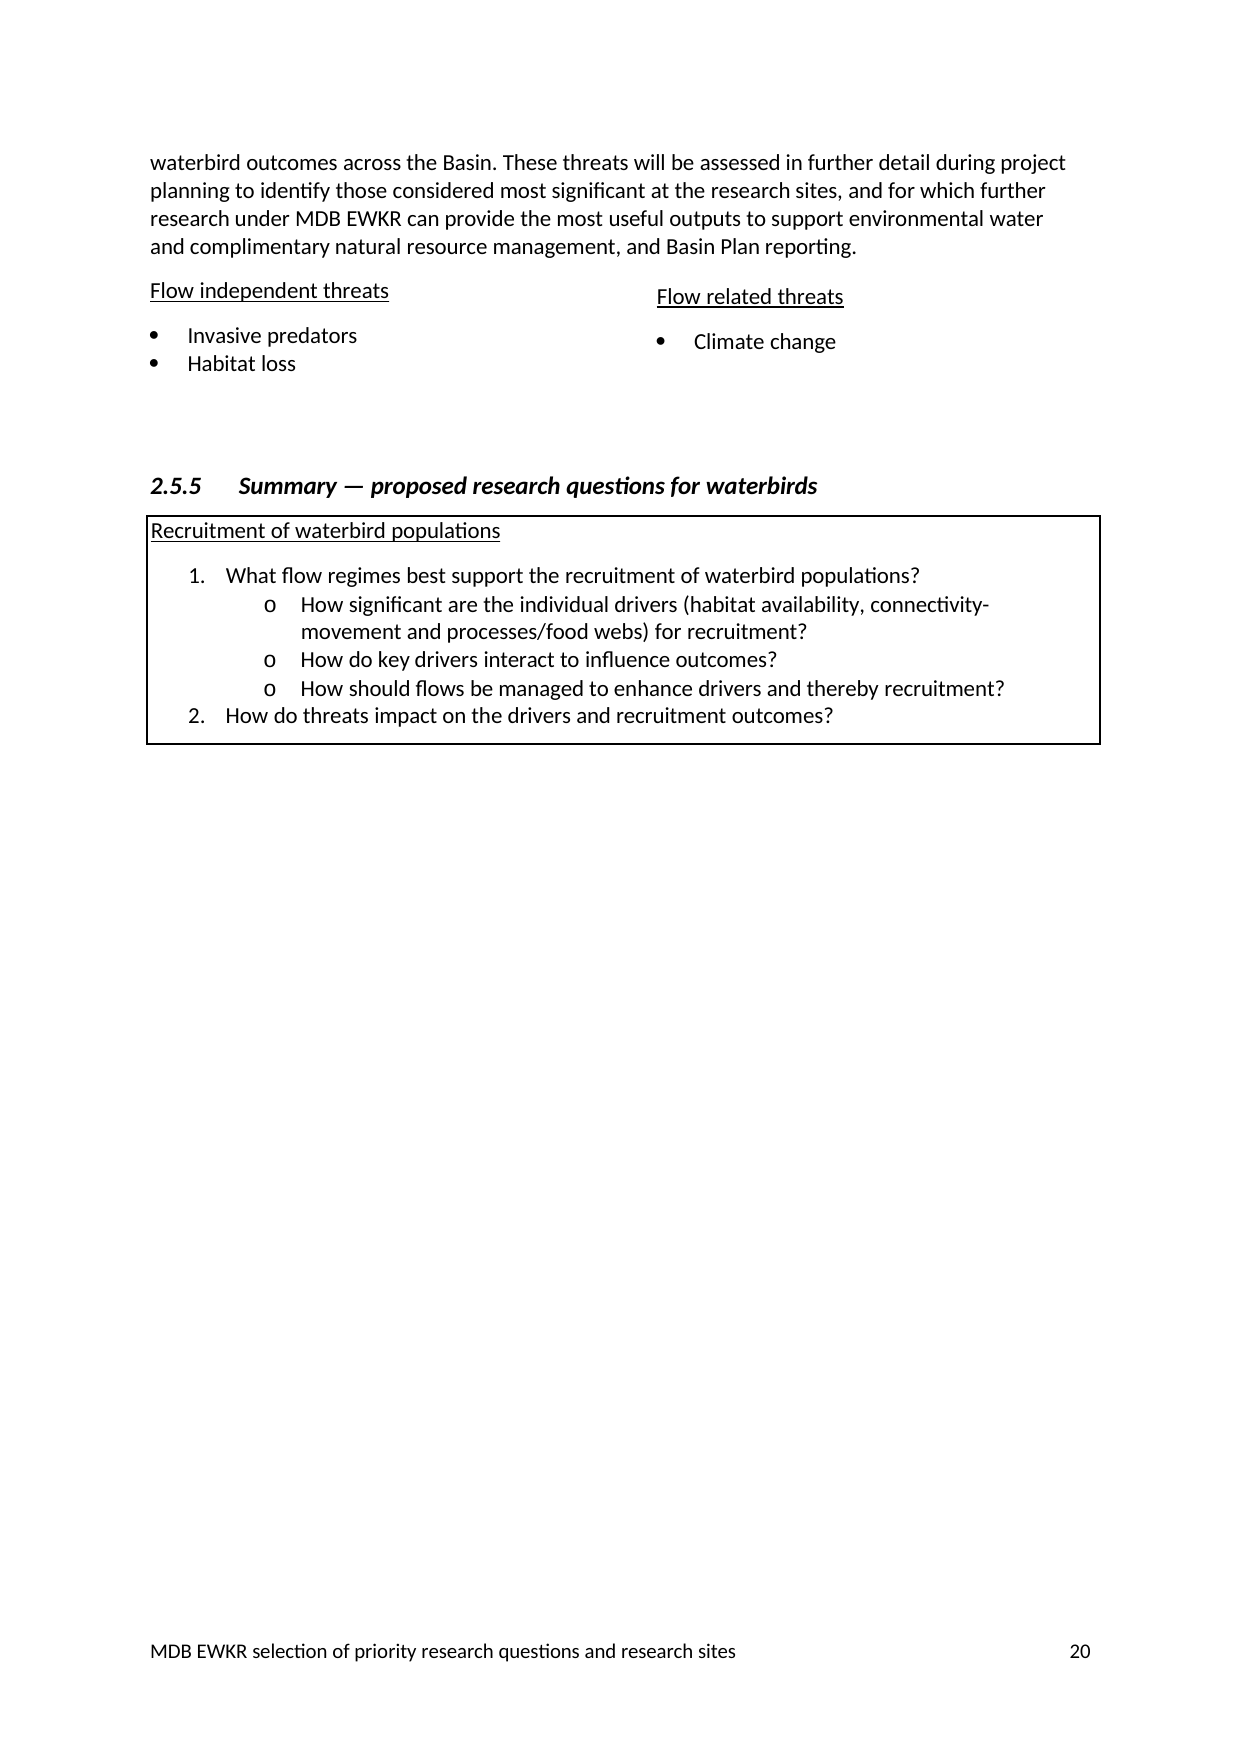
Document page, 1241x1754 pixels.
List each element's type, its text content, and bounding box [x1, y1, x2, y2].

subtitle Summary — proposed research questions for waterbirds [150, 470, 1109, 501]
text Flow independent threats [150, 276, 391, 304]
text Flow related threats [657, 282, 1109, 310]
list Climate change [657, 327, 1109, 355]
text waterbird outcomes across the Basin. These threats will be assessed in further detail during project planning to identify those considered most significant at the research sites, and for which further research under MDB EWKR can provide the most useful outputs to support environmental water and complimentary natural resource management, and Basin Plan reporting. [150, 148, 1073, 260]
list Invasive predators [150, 321, 391, 349]
list Habitat loss [150, 349, 391, 377]
